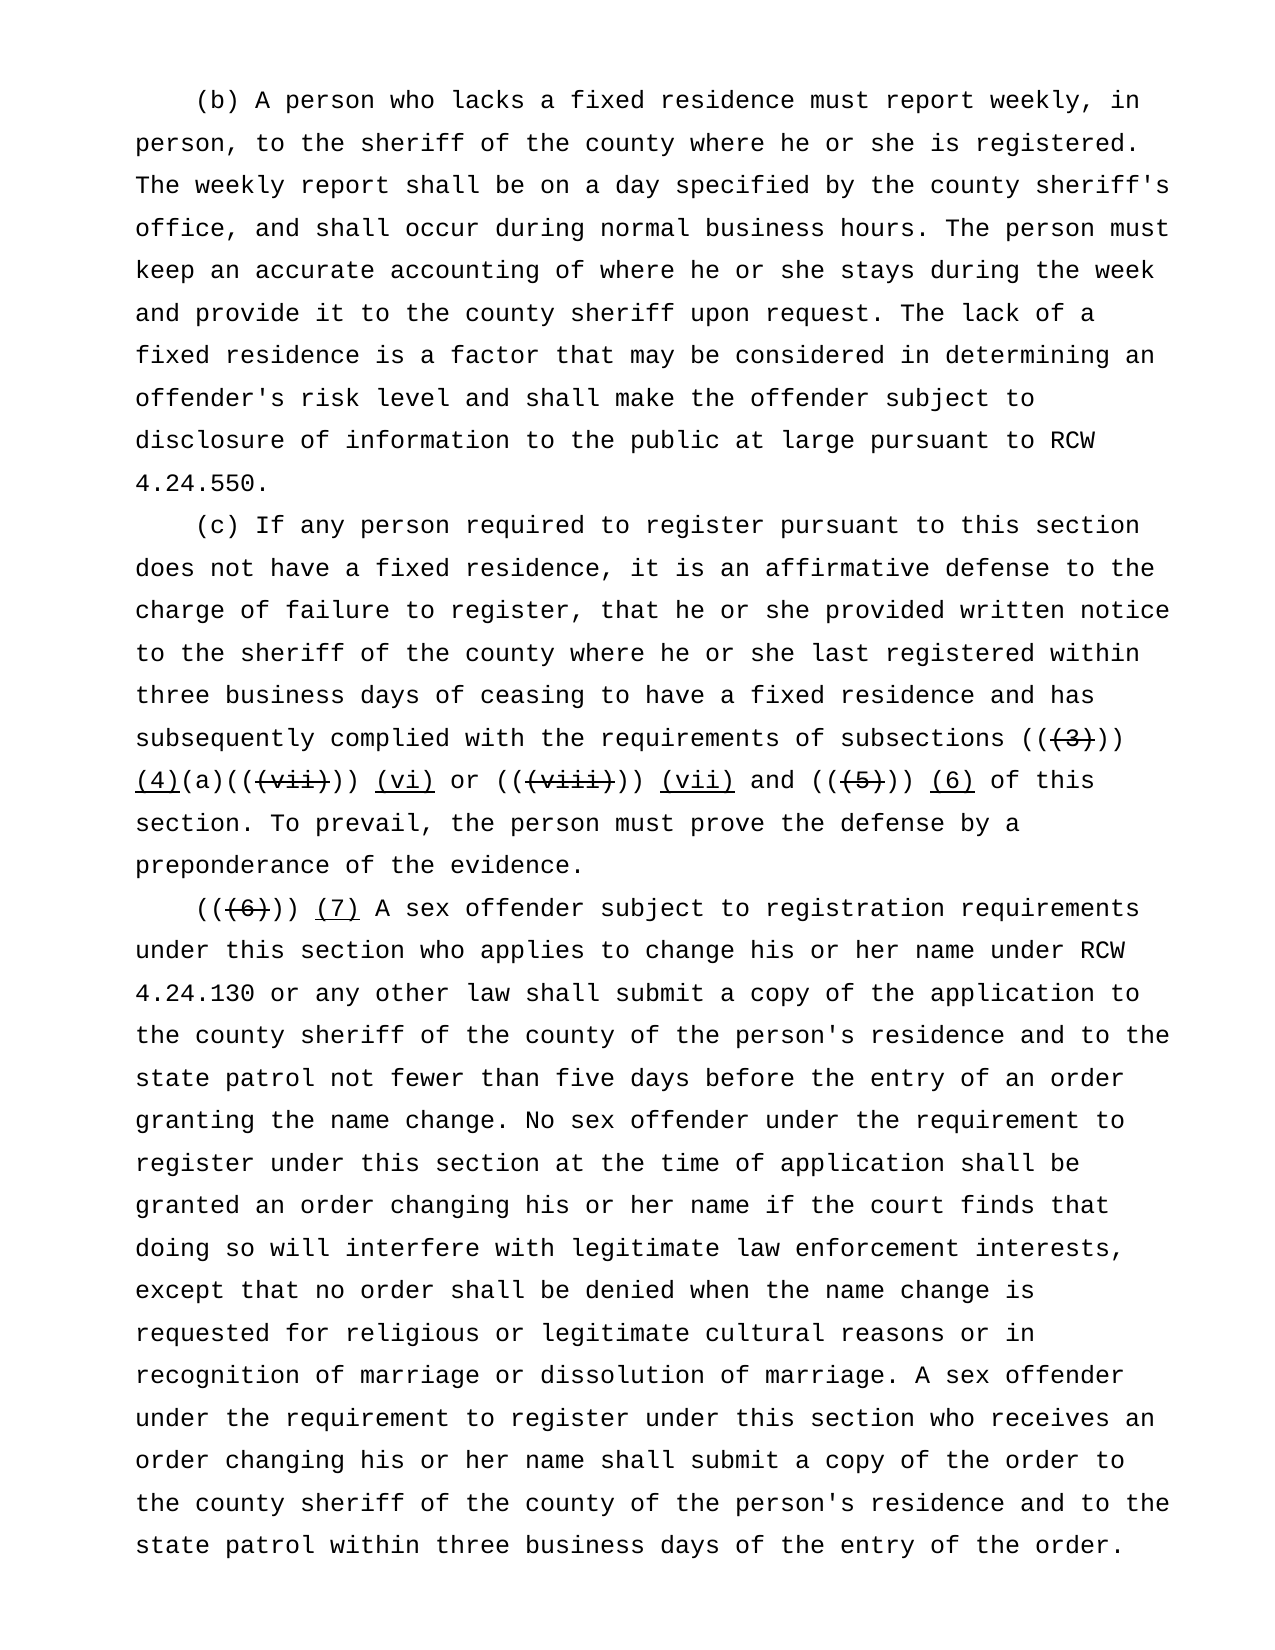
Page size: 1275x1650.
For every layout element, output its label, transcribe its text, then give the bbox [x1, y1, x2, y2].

text (b) A person who lacks a fixed residence must report weekly, in person, to the sheriff of the county where he or she is registered. The weekly report shall be on a day specified by the county sheriff's office, and shall occur during normal business hours. The person must keep an accurate accounting of where he or she stays during the week and provide it to the county sheriff upon request. The lack of a fixed residence is a factor that may be considered in determining an offender's risk level and shall make the offender subject to disclosure of information to the public at large pursuant to RCW 4.24.550. [135, 75, 1170, 500]
text (c) If any person required to register pursuant to this section does not have a fixed residence, it is an affirmative defense to the charge of failure to register, that he or she provided written notice to the sheriff of the county where he or she last registered within three business days of ceasing to have a fixed residence and has subsequently complied with the requirements of subsections (((3))) (4)(a)(((vii))) (vi) or (((viii))) (vii) and (((5))) (6) of this section. To prevail, the person must prove the defense by a preponderance of the evidence. [135, 500, 1170, 882]
text (((6))) (7) A sex offender subject to registration requirements under this section who applies to change his or her name under RCW 4.24.130 or any other law shall submit a copy of the application to the county sheriff of the county of the person's residence and to the state patrol not fewer than five days before the entry of an order granting the name change. No sex offender under the requirement to register under this section at the time of application shall be granted an order changing his or her name if the court finds that doing so will interfere with legitimate law enforcement interests, except that no order shall be denied when the name change is requested for religious or legitimate cultural reasons or in recognition of marriage or dissolution of marriage. A sex offender under the requirement to register under this section who receives an order changing his or her name shall submit a copy of the order to the county sheriff of the county of the person's residence and to the state patrol within three business days of the entry of the order. [135, 882, 1170, 1562]
